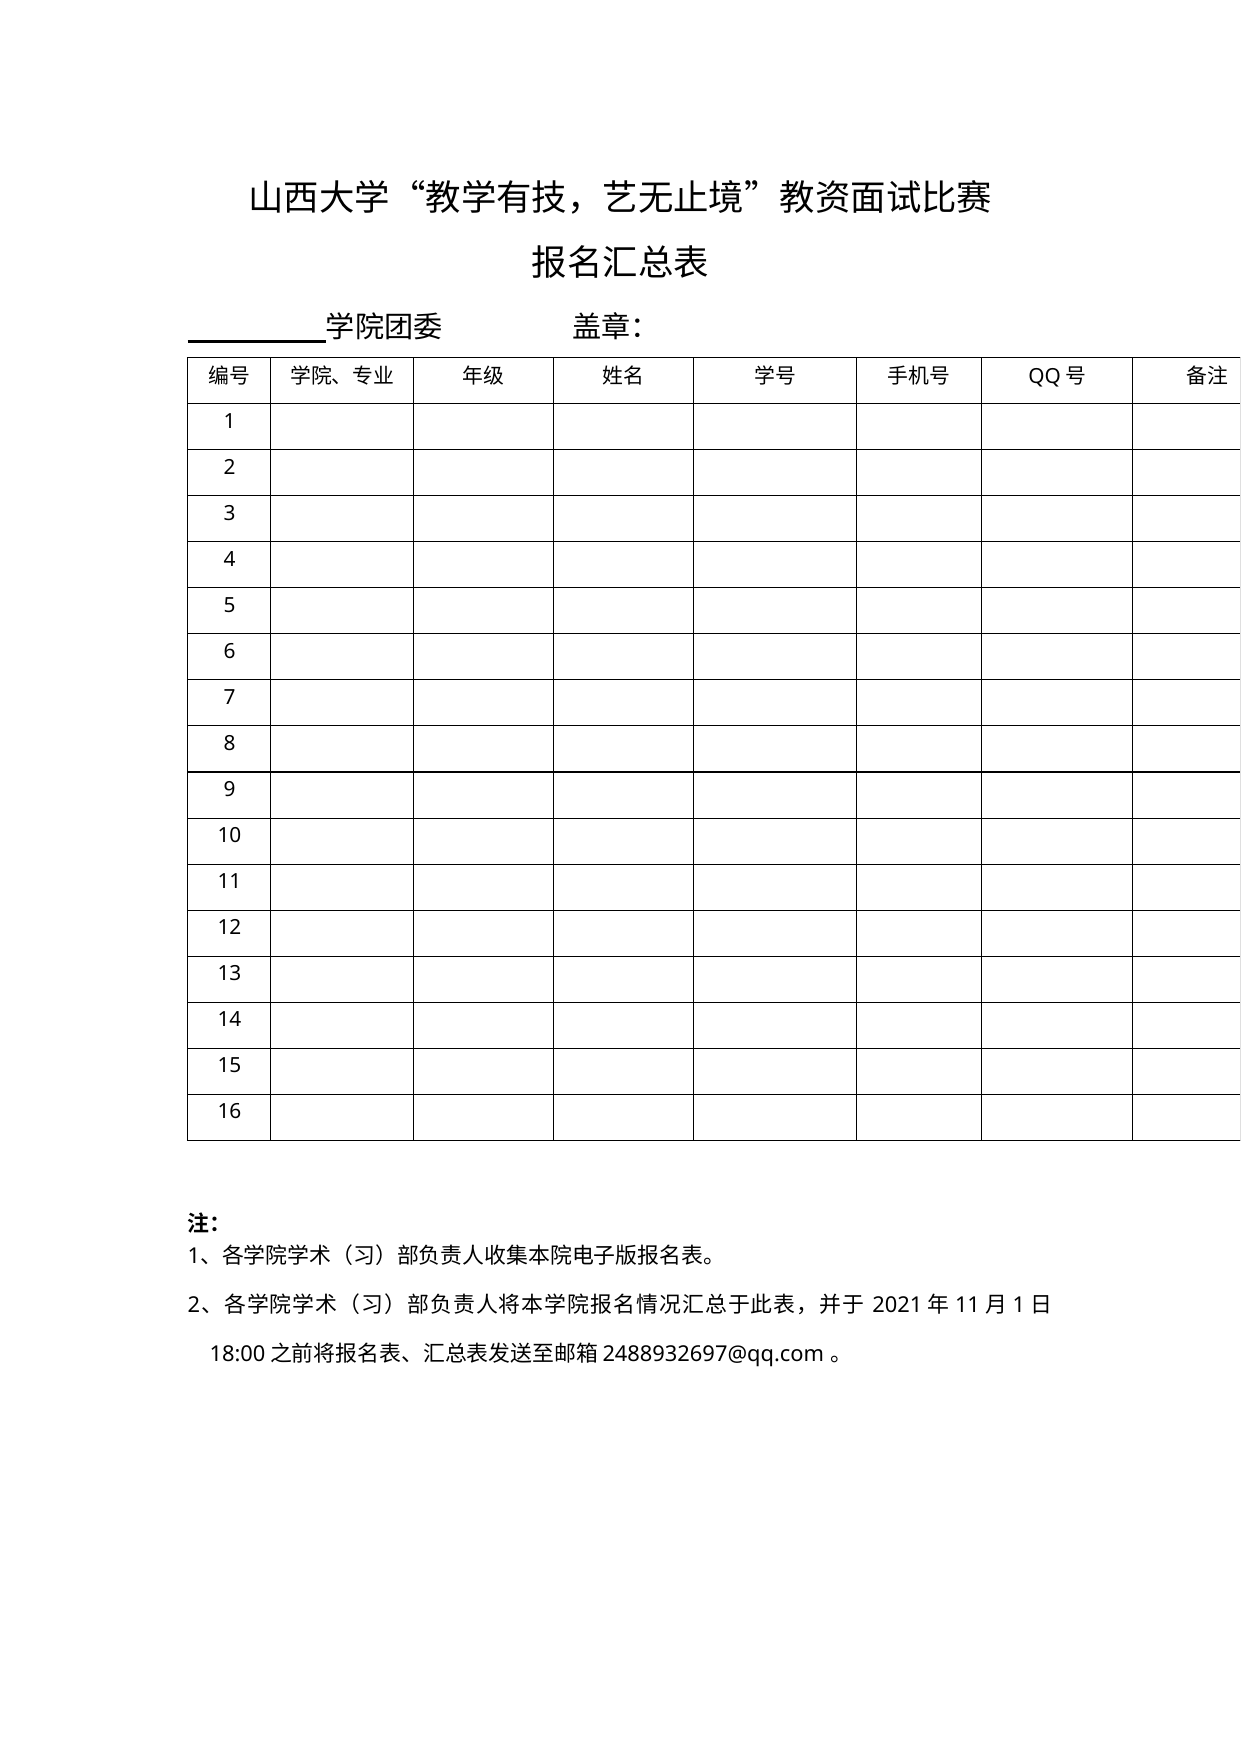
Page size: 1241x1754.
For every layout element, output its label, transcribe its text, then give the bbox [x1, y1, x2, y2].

table_cell [857, 911, 981, 956]
table_cell [414, 404, 553, 449]
table_cell [857, 957, 981, 1002]
table_cell [554, 542, 693, 587]
table_header 学号 [694, 358, 856, 403]
table_cell 1 [188, 404, 270, 449]
table_cell [1133, 865, 1240, 909]
table_cell [554, 865, 693, 909]
table_cell [694, 726, 856, 771]
table_cell [554, 588, 693, 633]
table_cell [414, 450, 553, 495]
table_cell [1133, 1049, 1240, 1094]
table_cell [1133, 542, 1240, 587]
table_cell [271, 911, 413, 956]
table_cell [857, 634, 981, 679]
table_cell [414, 865, 553, 909]
table_cell [554, 819, 693, 863]
table_cell [694, 865, 856, 909]
table_cell [414, 1049, 553, 1094]
table_cell [414, 819, 553, 863]
table_cell 11 [188, 865, 270, 909]
table_cell [857, 1095, 981, 1140]
table_cell [1133, 957, 1240, 1002]
table_cell [1133, 1003, 1240, 1048]
table_cell [414, 588, 553, 633]
text 2、各学院学术（习）部负责人将本学院报名情况汇总于此表，并于2021年11月1日18:00之前将报名表、汇总表发送至邮箱2488932697@qq.com 。 [187, 1287, 1053, 1368]
table_cell [694, 1049, 856, 1094]
table_cell [1133, 911, 1240, 956]
table_cell [982, 1095, 1132, 1140]
table_cell [414, 957, 553, 1002]
table_cell [694, 588, 856, 633]
table_cell [414, 542, 553, 587]
table_cell [694, 911, 856, 956]
table_cell [554, 450, 693, 495]
table_cell 8 [188, 726, 270, 771]
table_cell [857, 680, 981, 725]
table_cell [1133, 450, 1240, 495]
table_cell [694, 634, 856, 679]
table_cell [271, 450, 413, 495]
table_cell [554, 634, 693, 679]
table_cell [271, 865, 413, 909]
table_cell [271, 957, 413, 1002]
table_cell [554, 911, 693, 956]
table_cell 4 [188, 542, 270, 587]
table_cell [271, 634, 413, 679]
table_cell [414, 773, 553, 817]
table_cell [271, 1095, 413, 1140]
table_cell [414, 1095, 553, 1140]
table_cell [554, 1095, 693, 1140]
table_cell [982, 496, 1132, 541]
table_cell [271, 542, 413, 587]
table_cell 9 [188, 773, 270, 817]
table_header 编号 [188, 358, 270, 403]
table_cell [554, 1049, 693, 1094]
table_cell 15 [188, 1049, 270, 1094]
table_cell [554, 957, 693, 1002]
text 山西大学“教学有技，艺无止境”教资面试比赛 [187, 162, 1053, 227]
table_cell [982, 726, 1132, 771]
table_cell [857, 865, 981, 909]
table_cell [554, 680, 693, 725]
table_cell [1133, 634, 1240, 679]
table_cell 3 [188, 496, 270, 541]
table_cell [694, 1095, 856, 1140]
table_header 备注 [1133, 358, 1240, 403]
table_cell [857, 542, 981, 587]
table_cell [694, 450, 856, 495]
table_header 手机号 [857, 358, 981, 403]
table_cell [982, 911, 1132, 956]
table_header 年级 [414, 358, 553, 403]
table_cell [857, 819, 981, 863]
text 注： [187, 1206, 1053, 1238]
table_cell [1133, 1095, 1240, 1140]
table_cell [554, 726, 693, 771]
table_cell [694, 1003, 856, 1048]
table_cell [271, 588, 413, 633]
table_cell [1133, 726, 1240, 771]
table_cell [694, 496, 856, 541]
table_cell [414, 634, 553, 679]
table_cell [694, 773, 856, 817]
table_cell [271, 680, 413, 725]
table_cell 10 [188, 819, 270, 863]
table_cell [982, 542, 1132, 587]
table_cell [1133, 773, 1240, 817]
table_cell 6 [188, 634, 270, 679]
table_cell [857, 726, 981, 771]
text 报名汇总表 [187, 227, 1053, 292]
table_cell [271, 819, 413, 863]
table_cell [271, 1003, 413, 1048]
table_cell 2 [188, 450, 270, 495]
table_cell [694, 680, 856, 725]
table_cell [694, 404, 856, 449]
table_cell [982, 404, 1132, 449]
table_header 学院、专业 [271, 358, 413, 403]
table_cell [857, 773, 981, 817]
table_cell [554, 404, 693, 449]
text 学院团委 盖章： [187, 292, 1053, 357]
table_cell [982, 1003, 1132, 1048]
table_cell [982, 588, 1132, 633]
table_cell [857, 496, 981, 541]
table_cell [982, 680, 1132, 725]
table_cell [857, 1049, 981, 1094]
table_cell [857, 1003, 981, 1048]
table_cell [982, 819, 1132, 863]
table_cell [271, 773, 413, 817]
table_cell [1133, 496, 1240, 541]
table_cell [414, 1003, 553, 1048]
table_cell [982, 773, 1132, 817]
table_cell [1133, 404, 1240, 449]
table_cell 13 [188, 957, 270, 1002]
table_cell [982, 634, 1132, 679]
table_cell [271, 496, 413, 541]
table_cell 14 [188, 1003, 270, 1048]
table_cell [982, 1049, 1132, 1094]
table_cell [982, 450, 1132, 495]
table_cell [414, 911, 553, 956]
table_cell [1133, 819, 1240, 863]
table_cell [982, 957, 1132, 1002]
table_cell 5 [188, 588, 270, 633]
table_cell 16 [188, 1095, 270, 1140]
table_cell [857, 450, 981, 495]
table_cell [1133, 588, 1240, 633]
table_header 姓名 [554, 358, 693, 403]
table_cell [857, 404, 981, 449]
table_cell [414, 726, 553, 771]
table_cell [414, 680, 553, 725]
table_cell [554, 496, 693, 541]
table_cell [1133, 680, 1240, 725]
table_cell [694, 542, 856, 587]
table_cell [694, 957, 856, 1002]
table_cell 7 [188, 680, 270, 725]
table_cell [414, 496, 553, 541]
table_cell [857, 588, 981, 633]
table_cell [554, 773, 693, 817]
table_cell 12 [188, 911, 270, 956]
table_cell [554, 1003, 693, 1048]
table_cell [982, 865, 1132, 909]
table_header QQ号 [982, 358, 1132, 403]
table_cell [271, 726, 413, 771]
table_cell [271, 404, 413, 449]
text 1、各学院学术（习）部负责人收集本院电子版报名表。 [187, 1238, 1053, 1271]
table_cell [271, 1049, 413, 1094]
table_cell [694, 819, 856, 863]
